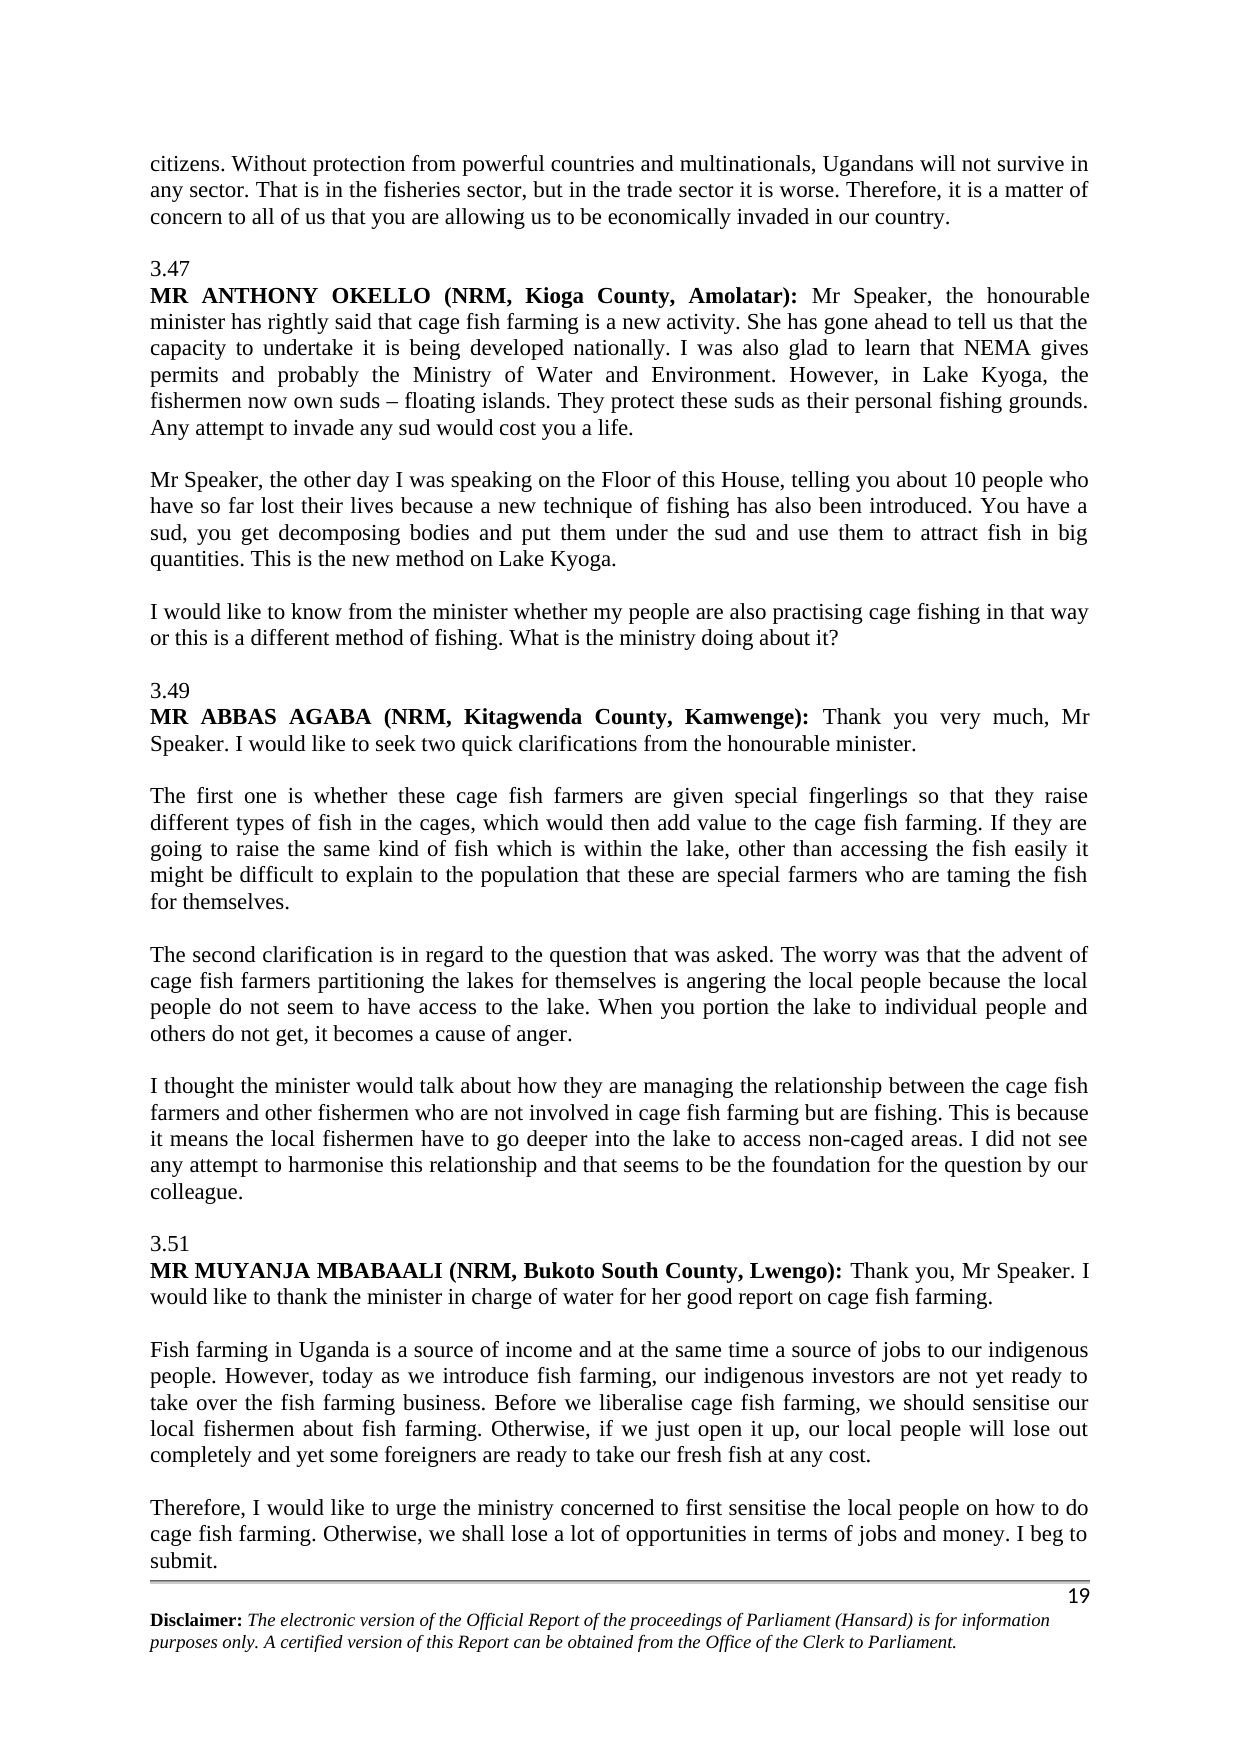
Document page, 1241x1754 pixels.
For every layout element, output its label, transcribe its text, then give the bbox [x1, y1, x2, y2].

text The first one is whether these cage fish farmers are given special fingerlings so that they raise different types of fish in the cages, which would then add value to the cage fish farming. If they are going to raise the same kind of fish which is within the lake, other than accessing the fish easily it might be difficult to explain to the population that these are special farmers who are taming the fish for themselves. [150, 782, 1090, 914]
text Therefore, I would like to urge the ministry concerned to first sensitise the local people on how to do cage fish farming. Otherwise, we shall lose a lot of opportunities in terms of jobs and money. I beg to submit. [150, 1494, 1090, 1573]
text 3.51 [150, 1231, 1090, 1257]
text I would like to know from the minister whether my people are also practising cage fishing in that way or this is a different method of fishing. What is the ministry doing about it? [150, 598, 1090, 651]
text Mr Speaker, the other day I was speaking on the Floor of this House, telling you about 10 people who have so far lost their lives because a new technique of fishing has also been introduced. You have a sud, you get decomposing bodies and put them under the sud and use them to attract fish in big quantities. This is the new method on Lake Kyoga. [150, 466, 1090, 572]
text MR MUYANJA MBABAALI (NRM, Bukoto South County, Lwengo): Thank you, Mr Speaker. I would like to thank the minister in charge of water for her good report on cage fish farming. [150, 1257, 1090, 1309]
text 3.47 [150, 255, 1090, 282]
text MR ANTHONY OKELLO (NRM, Kioga County, Amolatar): Mr Speaker, the honourable minister has rightly said that cage fish farming is a new activity. She has gone ahead to tell us that the capacity to undertake it is being developed nationally. I was also glad to learn that NEMA gives permits and probably the Ministry of Water and Environment. However, in Lake Kyoga, the fishermen now own suds – floating islands. They protect these suds as their personal fishing grounds. Any attempt to invade any sud would cost you a life. [150, 282, 1090, 440]
picture [150, 1580, 1090, 1584]
text Fish farming in Uganda is a source of income and at the same time a source of jobs to our indigenous people. However, today as we introduce fish farming, our indigenous investors are not yet ready to take over the fish farming business. Before we liberalise cage fish farming, we should sensitise our local fishermen about fish farming. Otherwise, if we just open it up, our local people will lose out completely and yet some foreigners are ready to take our fresh fish at any cost. [150, 1336, 1090, 1468]
text MR ABBAS AGABA (NRM, Kitagwenda County, Kamwenge): Thank you very much, Mr Speaker. I would like to seek two quick clarifications from the honourable minister. [150, 703, 1090, 756]
text The second clarification is in regard to the question that was asked. The worry was that the advent of cage fish farmers partitioning the lakes for themselves is angering the local people because the local people do not seem to have access to the lake. When you portion the lake to individual people and others do not get, it becomes a cause of anger. [150, 941, 1090, 1046]
text I thought the minister would talk about how they are managing the relationship between the cage fish farmers and other fishermen who are not involved in cage fish farming but are fishing. This is because it means the local fishermen have to go deeper into the lake to access non-caged areas. I did not see any attempt to harmonise this relationship and that seems to be the foundation for the question by our colleague. [150, 1072, 1090, 1204]
text 3.49 [150, 677, 1090, 703]
